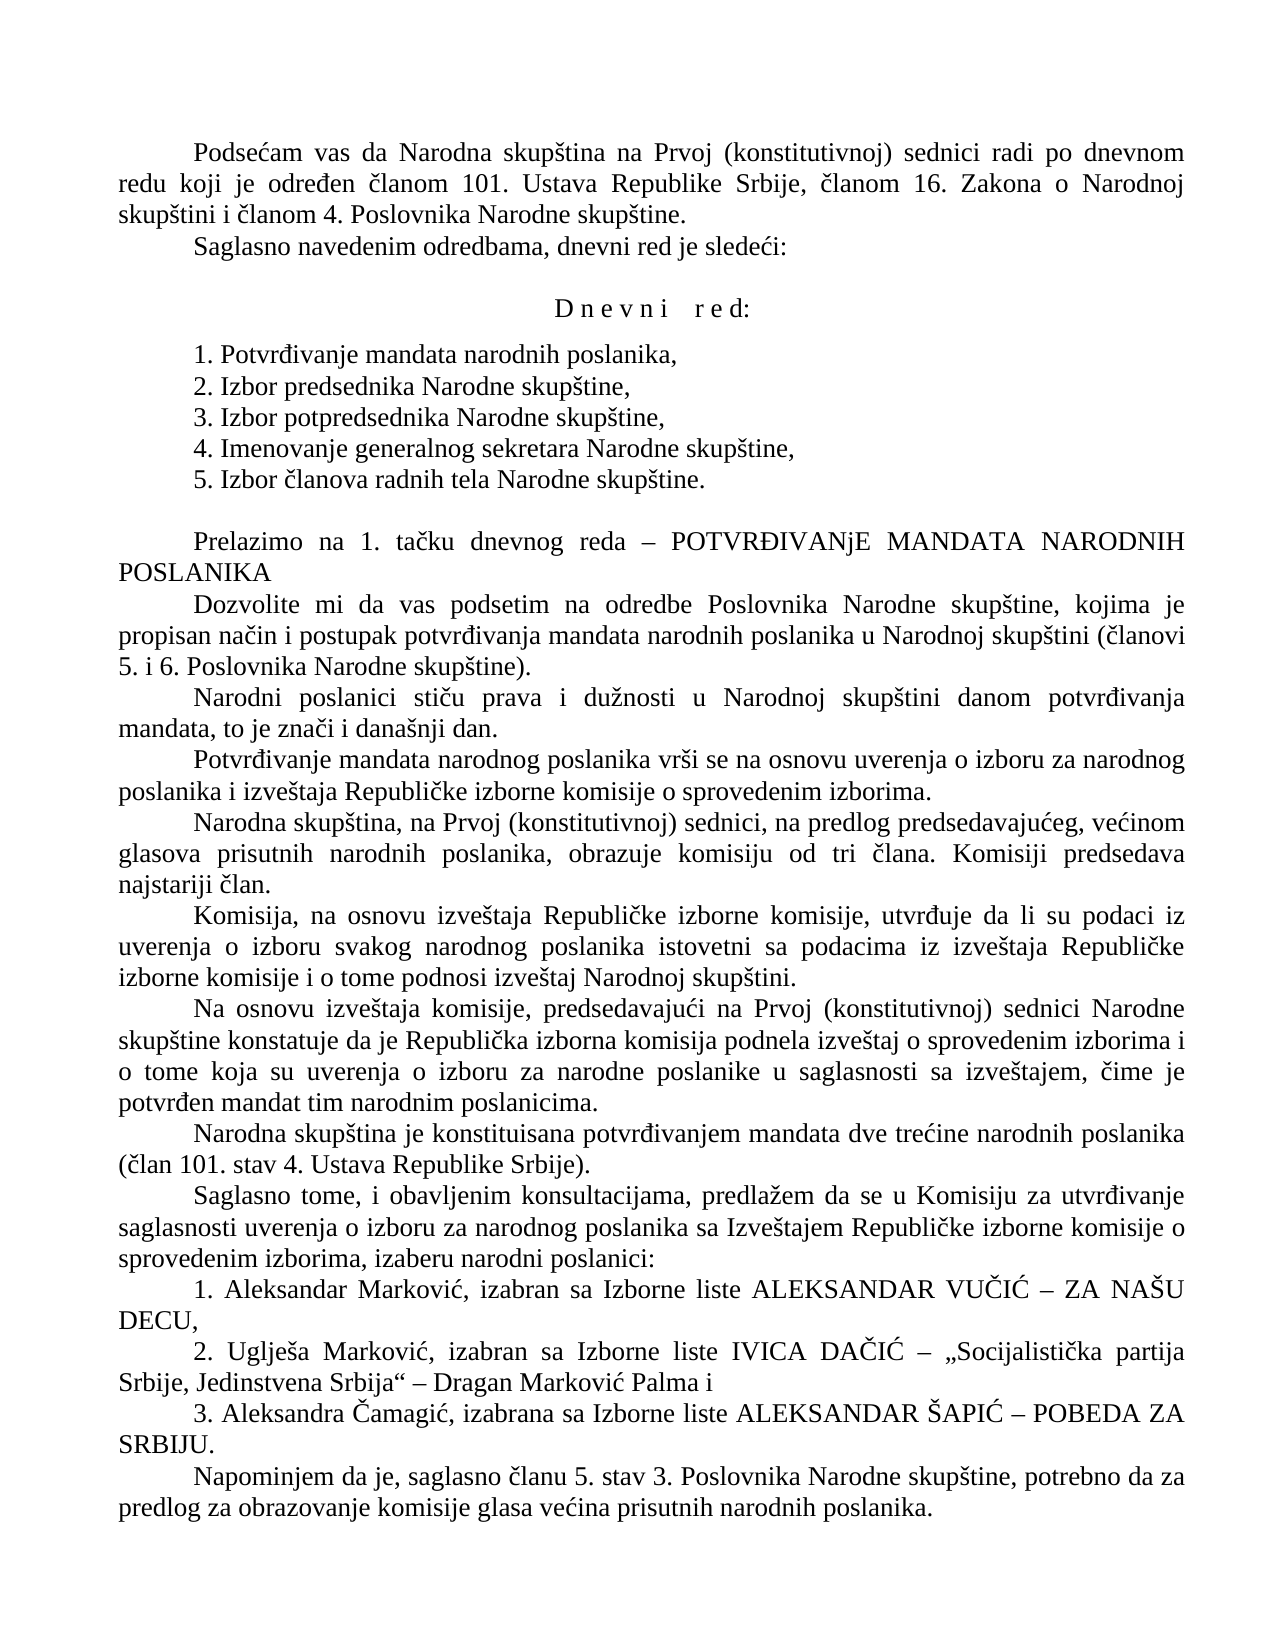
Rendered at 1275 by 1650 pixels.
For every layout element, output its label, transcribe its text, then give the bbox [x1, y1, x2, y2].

text 1. Potvrđivanje mandata narodnih poslanika, [118, 338, 1186, 370]
text Napominjem da je, saglasno članu 5. stav 3. Poslovnika Narodne skupštine, potrebno da za predlog za obrazovanje komisije glasa većina prisutnih narodnih poslanika. [118, 1460, 1186, 1522]
text Dozvolite mi da vas podsetim na odredbe Poslovnika Narodne skupštine, kojima je propisan način i postupak potvrđivanja mandata narodnih poslanika u Narodnoj skupštini (članovi 5. i 6. Poslovnika Narodne skupštine). [118, 588, 1186, 681]
text 1. Aleksandar Marković, izabran sa Izborne liste ALEKSANDAR VUČIĆ – ZA NAŠU DECU, [118, 1273, 1186, 1335]
text Saglasno tome, i obavljenim konsultacijama, predlažem da se u Komisiju za utvrđivanje saglasnosti uverenja o izboru za narodnog poslanika sa Izveštajem Republičke izborne komisije o sprovedenim izborima, izaberu narodni poslanici: [118, 1179, 1186, 1273]
text D n e v n i r e d: [118, 292, 1186, 323]
text 5. Izbor članova radnih tela Narodne skupštine. [118, 463, 1186, 494]
text 2. Izbor predsednika Narodne skupštine, [118, 370, 1186, 401]
text Komisija, na osnovu izveštaja Republičke izborne komisije, utvrđuje da li su podaci iz uverenja o izboru svakog narodnog poslanika istovetni sa podacima iz izveštaja Republičke izborne komisije i o tome podnosi izveštaj Narodnoj skupštini. [118, 899, 1186, 993]
text Saglasno navedenim odredbama, dnevni red je sledeći: [118, 229, 1186, 261]
text Na osnovu izveštaja komisije, predsedavajući na Prvoj (konstitutivnoj) sednici Narodne skupštine konstatuje da je Republička izborna komisija podnela izveštaj o sprovedenim izborima i o tome koja su uverenja o izboru za narodne poslanike u saglasnosti sa izveštajem, čime je potvrđen mandat tim narodnim poslanicima. [118, 993, 1186, 1117]
text Narodna skupština je konstituisana potvrđivanjem mandata dve trećine narodnih poslanika (član 101. stav 4. Ustava Republike Srbije). [118, 1117, 1186, 1179]
text Potvrđivanje mandata narodnog poslanika vrši se na osnovu uverenja o izboru za narodnog poslanika i izveštaja Republičke izborne komisije o sprovedenim izborima. [118, 743, 1186, 806]
text 4. Imenovanje generalnog sekretara Narodne skupštine, [118, 432, 1186, 463]
text Prelazimo na 1. tačku dnevnog reda – POTVRĐIVANjE MANDATA NARODNIH POSLANIKA [118, 525, 1186, 588]
text 2. Uglješa Marković, izabran sa Izborne liste IVICA DAČIĆ – „Socijalistička partija Srbije, Jedinstvena Srbija“ – Dragan Marković Palma i [118, 1335, 1186, 1397]
text Podsećam vas da Narodna skupština na Prvoj (konstitutivnoj) sednici radi po dnevnom redu koji je određen članom 101. Ustava Republike Srbije, članom 16. Zakona o Narodnoj skupštini i članom 4. Poslovnika Narodne skupštine. [118, 136, 1186, 229]
text Narodna skupština, na Prvoj (konstitutivnoj) sednici, na predlog predsedavajućeg, većinom glasova prisutnih narodnih poslanika, obrazuje komisiju od tri člana. Komisiji predsedava najstariji član. [118, 806, 1186, 899]
text 3. Aleksandra Čamagić, izabrana sa Izborne liste ALEKSANDAR ŠAPIĆ – POBEDA ZA SRBIJU. [118, 1397, 1186, 1460]
text 3. Izbor potpredsednika Narodne skupštine, [118, 401, 1186, 432]
text Narodni poslanici stiču prava i dužnosti u Narodnoj skupštini danom potvrđivanja mandata, to je znači i današnji dan. [118, 681, 1186, 743]
